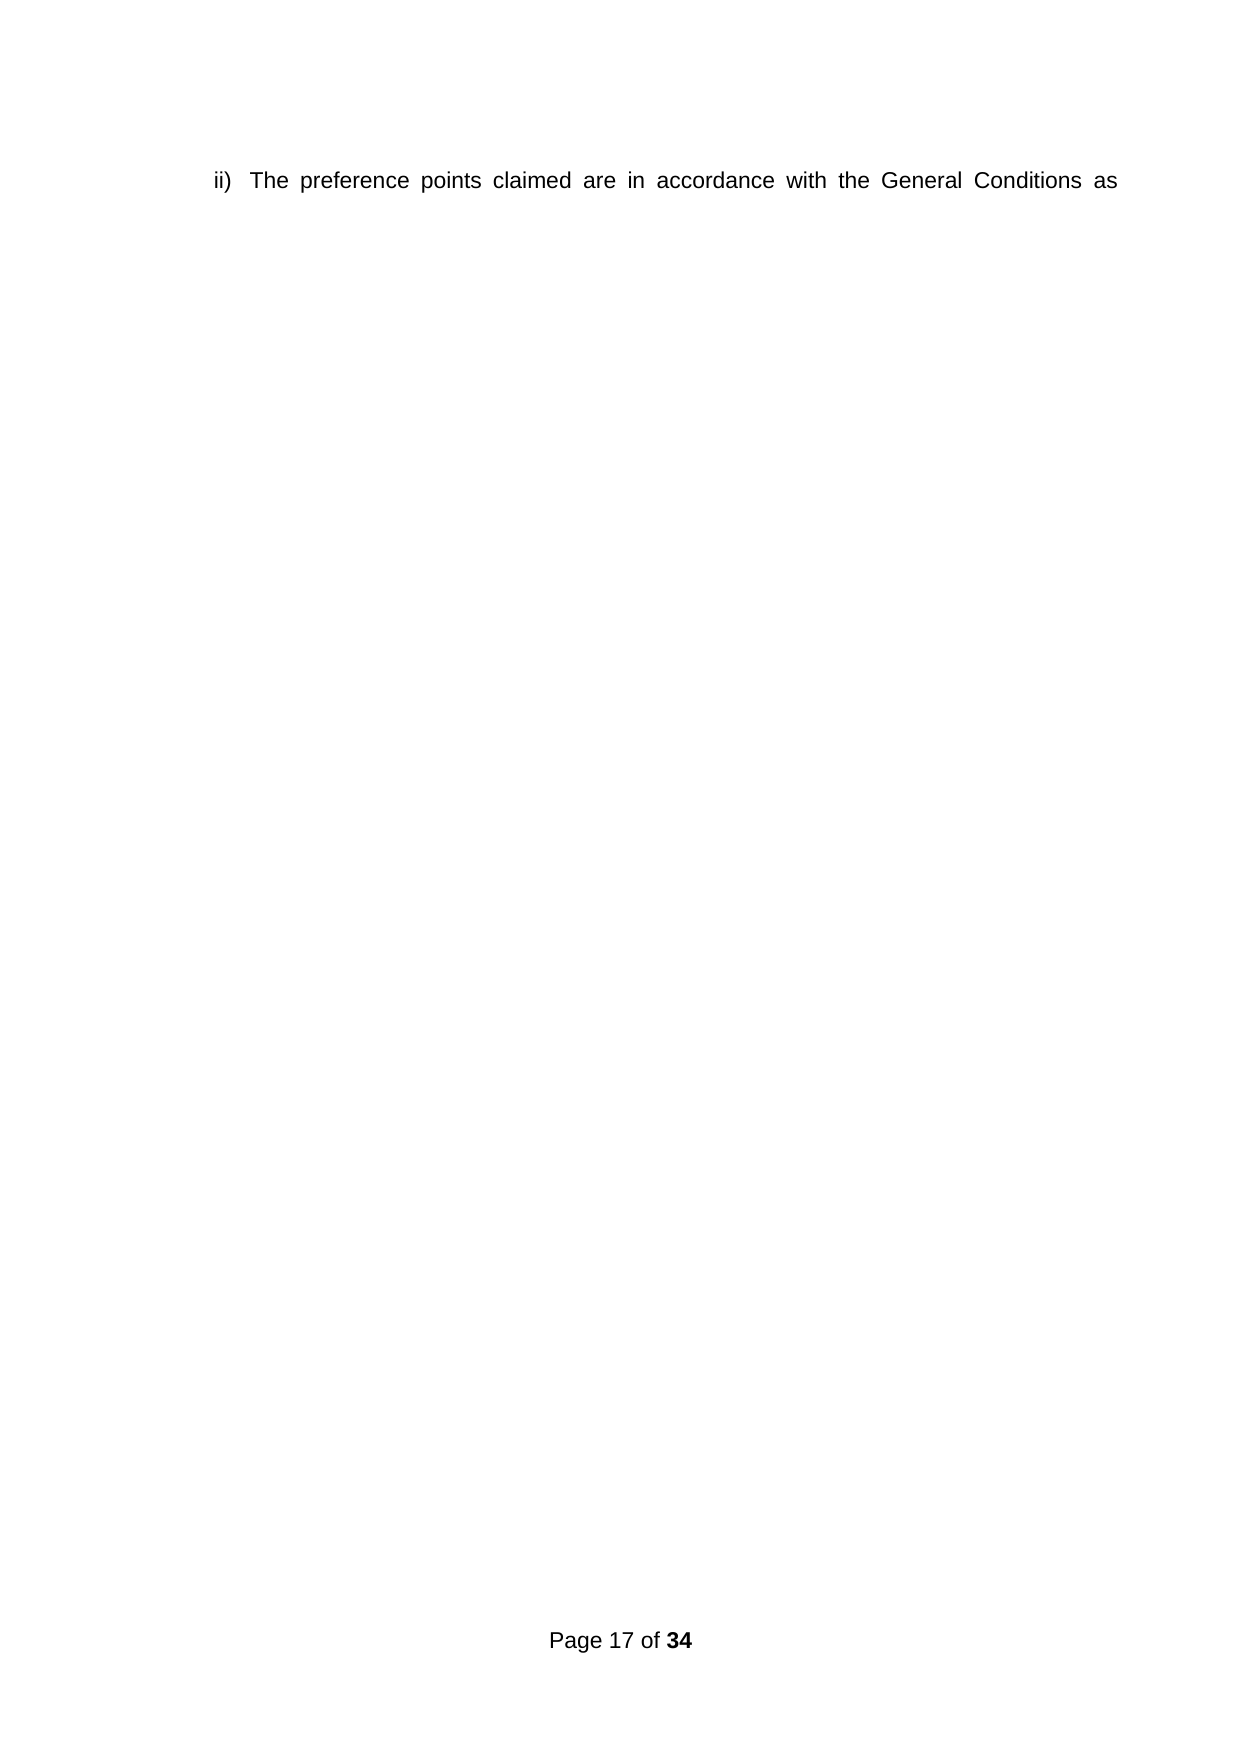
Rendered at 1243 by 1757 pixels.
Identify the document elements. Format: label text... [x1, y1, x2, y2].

list The preference points claimed are in accordance with the General Conditions as [214, 167, 1149, 193]
